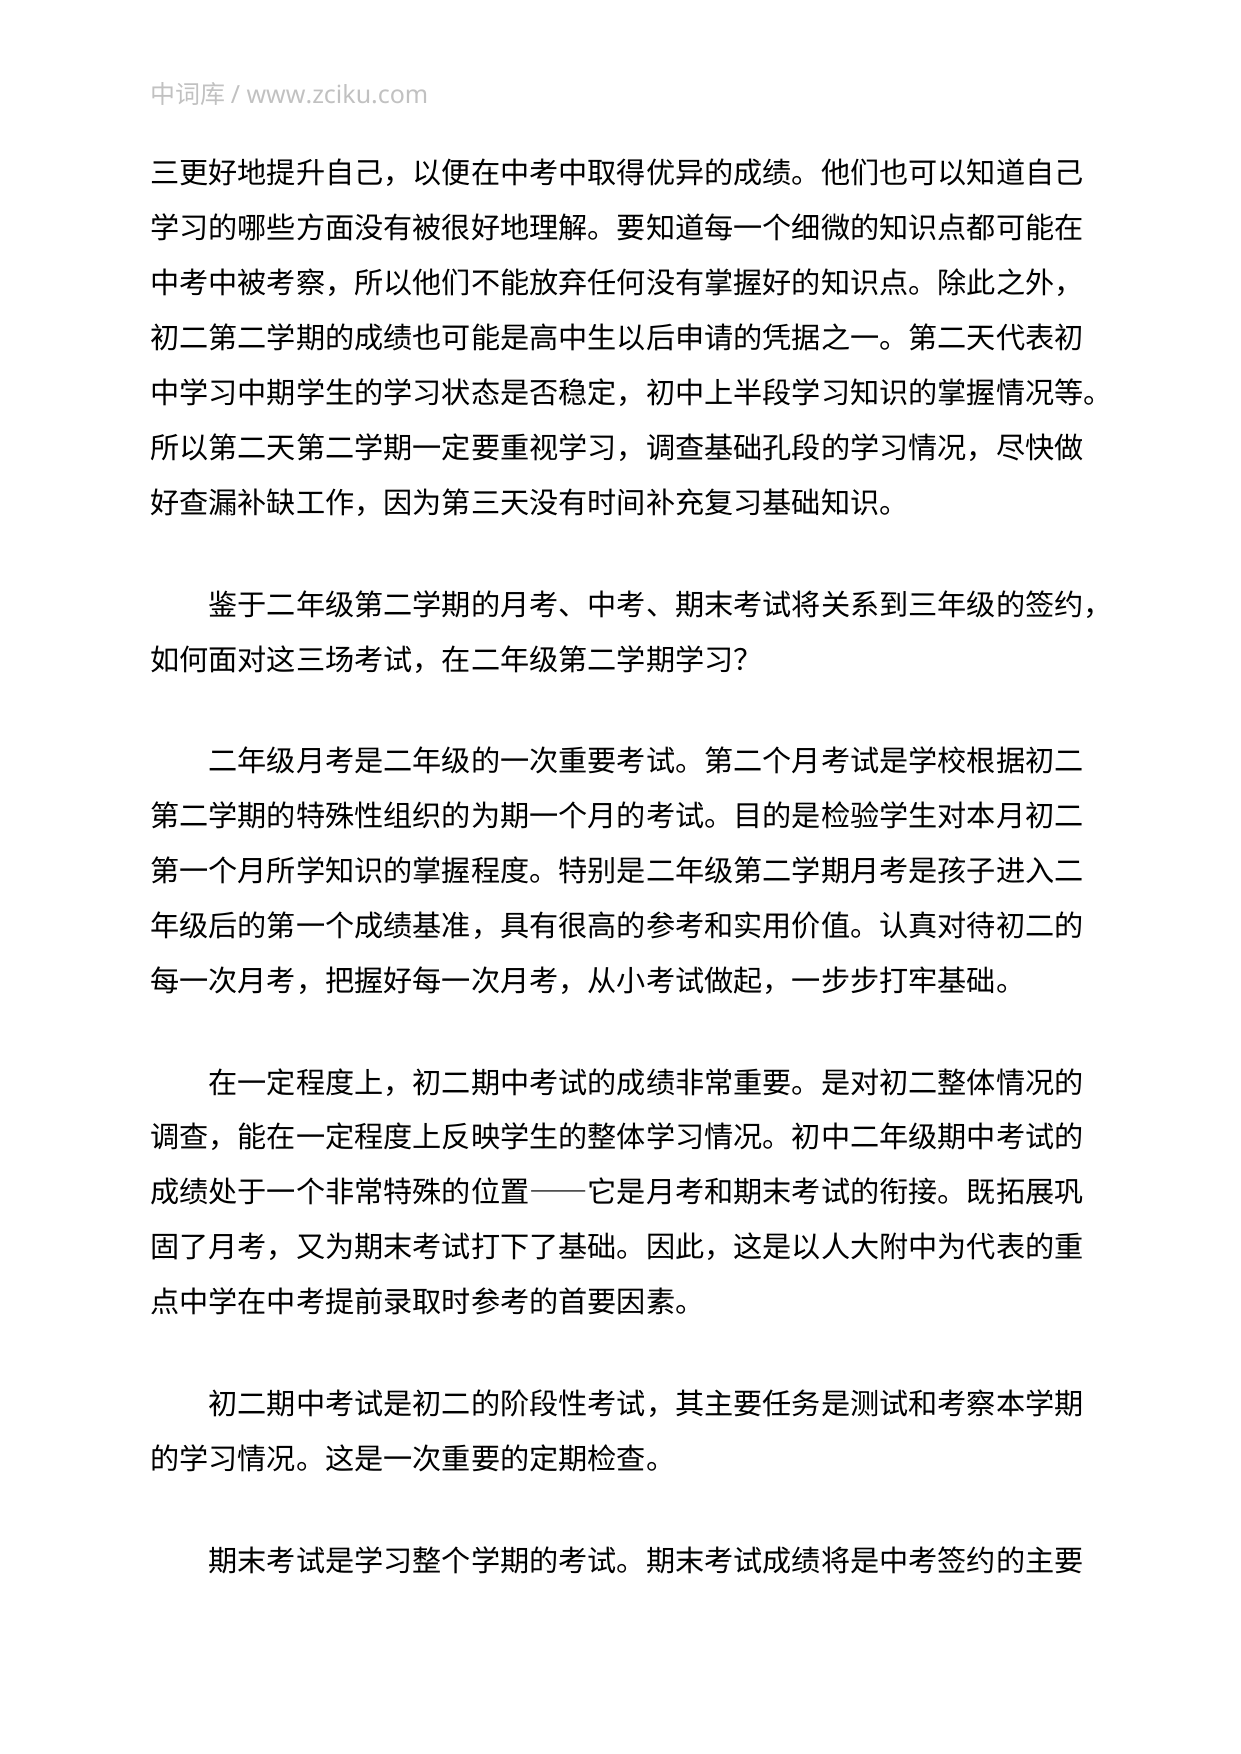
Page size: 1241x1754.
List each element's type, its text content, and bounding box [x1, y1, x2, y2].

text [150, 150, 1090, 522]
text 在一定程度上，初二期中考试的成绩非常重要。是对初二整体情况的调查，能在一定程度上反映学生的整体学习情况。初中二年级期中考试的成绩处于一个非常特殊的位置——它是月考和期末考试的衔接。既拓展巩固了月考，又为期末考试打下了基础。因此，这是以人大附中为代表的重点中学在中考提前录取时参考的首要因素。 [150, 1059, 1090, 1321]
text 鉴于二年级第二学期的月考、中考、期末考试将关系到三年级的签约，如何面对这三场考试，在二年级第二学期学习？ [150, 581, 1090, 678]
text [150, 1537, 1090, 1579]
text 二年级月考是二年级的一次重要考试。第二个月考试是学校根据初二第二学期的特殊性组织的为期一个月的考试。目的是检验学生对本月初二第一个月所学知识的掌握程度。特别是二年级第二学期月考是孩子进入二年级后的第一个成绩基准，具有很高的参考和实用价值。认真对待初二的每一次月考，把握好每一次月考，从小考试做起，一步步打牢基础。 [150, 738, 1090, 1000]
text 初二期中考试是初二的阶段性考试，其主要任务是测试和考察本学期的学习情况。这是一次重要的定期检查。 [150, 1381, 1090, 1478]
